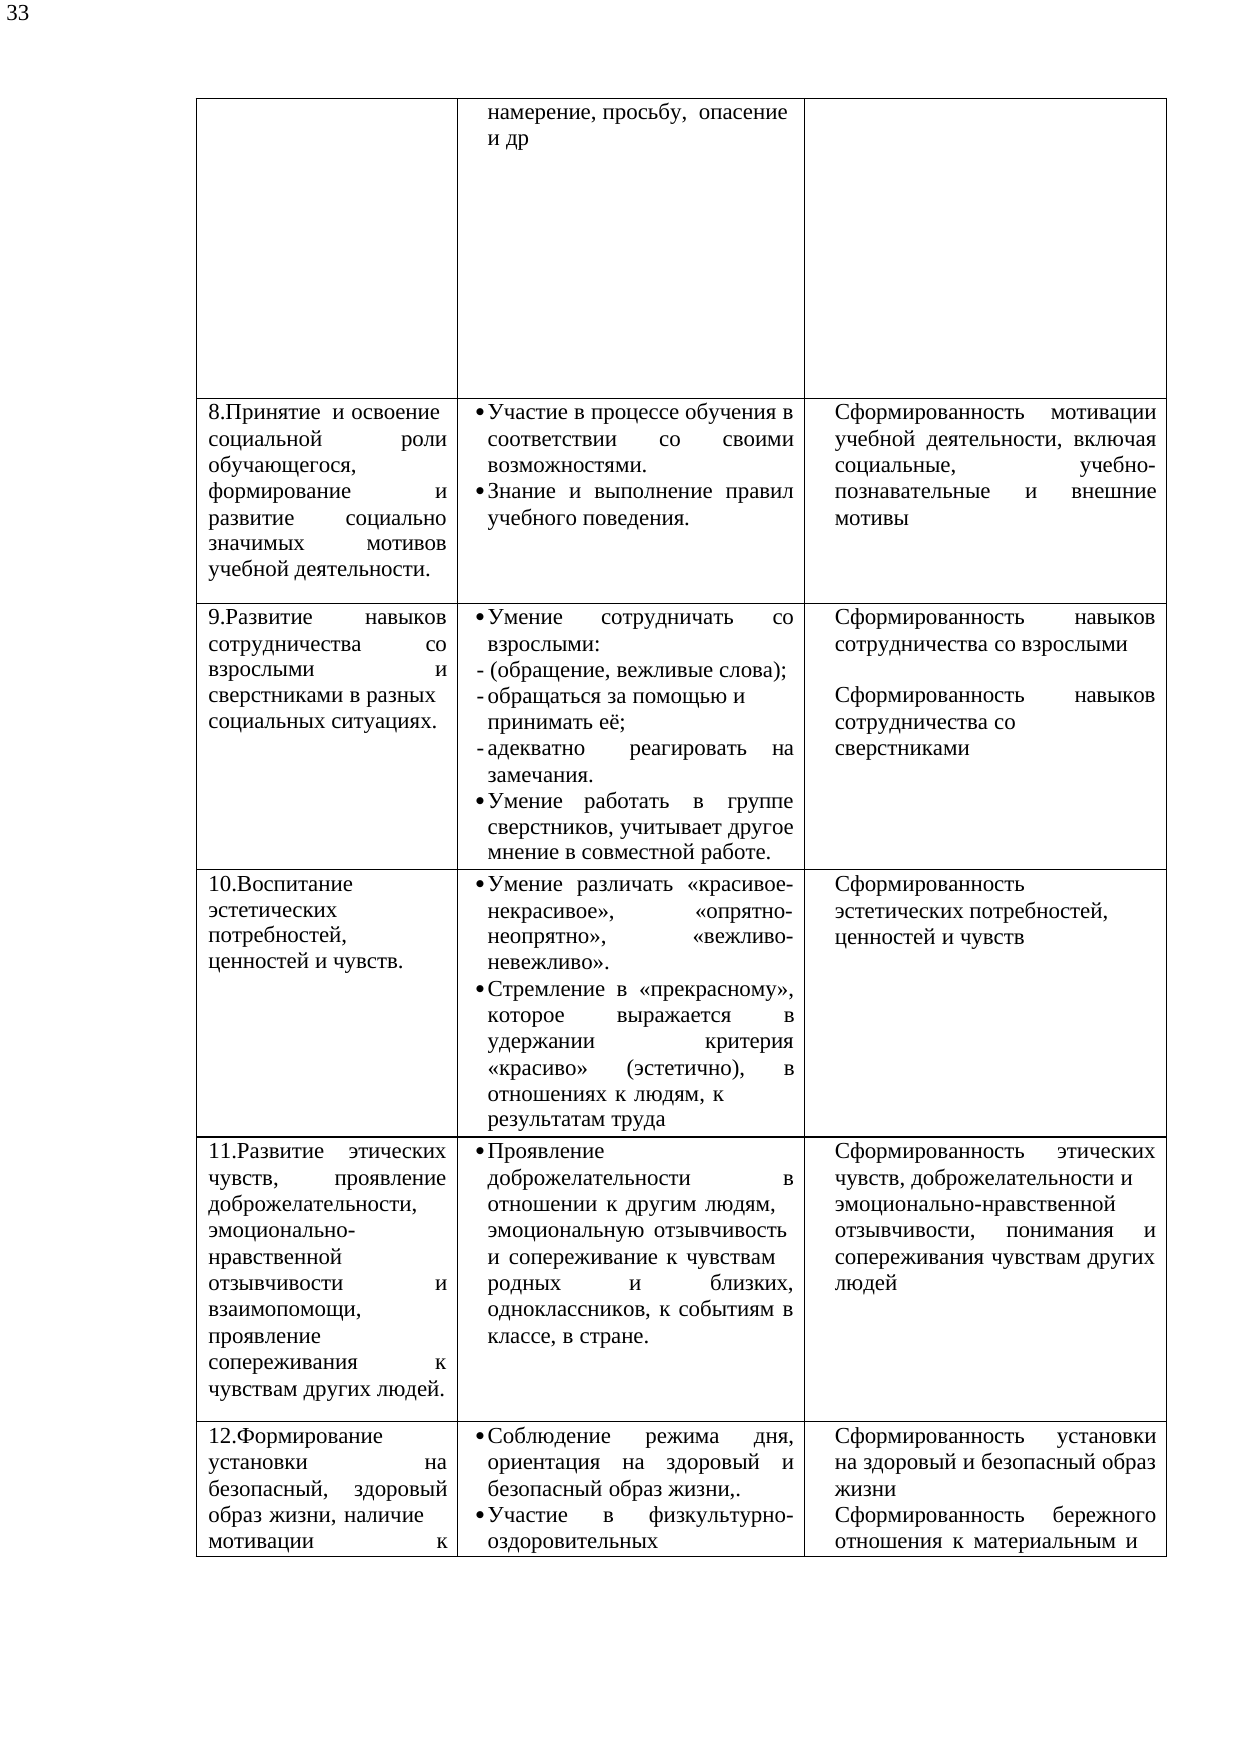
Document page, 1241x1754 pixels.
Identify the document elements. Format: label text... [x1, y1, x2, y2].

table_cell Сформированность навыков сотрудничества со взрослыми Сформированность навыков сотрудничества со сверстниками [805, 604, 1166, 869]
table_cell Умение сотрудничать со взрослыми: (обращение, вежливые слова); обращаться за помощью и принимать её; адекватно реагировать на замечания. Умение работать в группе сверстников, учитывает другое мнение в совместной работе. [458, 604, 804, 869]
table_cell 9.Развитие навыков сотрудничества со взрослыми и сверстниками в разных социальных ситуациях. [197, 604, 457, 869]
table_cell Сформированность эстетических потребностей, ценностей и чувств [805, 870, 1166, 1136]
table_cell 12.Формирование установки на безопасный, здоровый образ жизни, наличие мотивации к [197, 1422, 457, 1556]
table_cell Умение различать «красивое- некрасивое», «опрятно- неопрятно», «вежливо- невежливо». Стремление в «прекрасному», которое выражается в удержании критерия «красиво» (эстетично), в отношениях к людям, к результатам труда [458, 870, 804, 1136]
table_header [805, 99, 1166, 397]
table_cell Сформированность мотивации учебной деятельности, включая социальные, учебно- познавательные и внешние мотивы [805, 399, 1166, 602]
table_cell 10.Воспитание эстетических потребностей, ценностей и чувств. [197, 870, 457, 1136]
table_cell Сформированность этических чувств, доброжелательности и эмоционально-нравственной отзывчивости, понимания и сопереживания чувствам других людей [805, 1138, 1166, 1421]
table_cell 11.Развитие этических чувств, проявление доброжелательности, эмоционально- нравственной отзывчивости и взаимопомощи, проявление сопереживания к чувствам других людей. [197, 1138, 457, 1421]
table_cell 8.Принятие и освоение социальной роли обучающегося, формирование и развитие социально значимых мотивов учебной деятельности. [197, 399, 457, 602]
table_cell Сформированность установки на здоровый и безопасный образ жизни Сформированность бережного отношения к материальным и [805, 1422, 1166, 1556]
table_header [197, 99, 457, 397]
table_cell Соблюдение режима дня, ориентация на здоровый и безопасный образ жизни,. Участие в физкультурно- оздоровительных [458, 1422, 804, 1556]
table_cell Проявление доброжелательности в отношении к другим людям, эмоциональную отзывчивость и сопереживание к чувствам родных и близких, одноклассников, к событиям в классе, в стране. [458, 1138, 804, 1421]
table_header намерение, просьбу, опасение и др [458, 99, 804, 397]
table_cell Участие в процессе обучения в соответствии со своими возможностями. Знание и выполнение правил учебного поведения. [458, 399, 804, 602]
